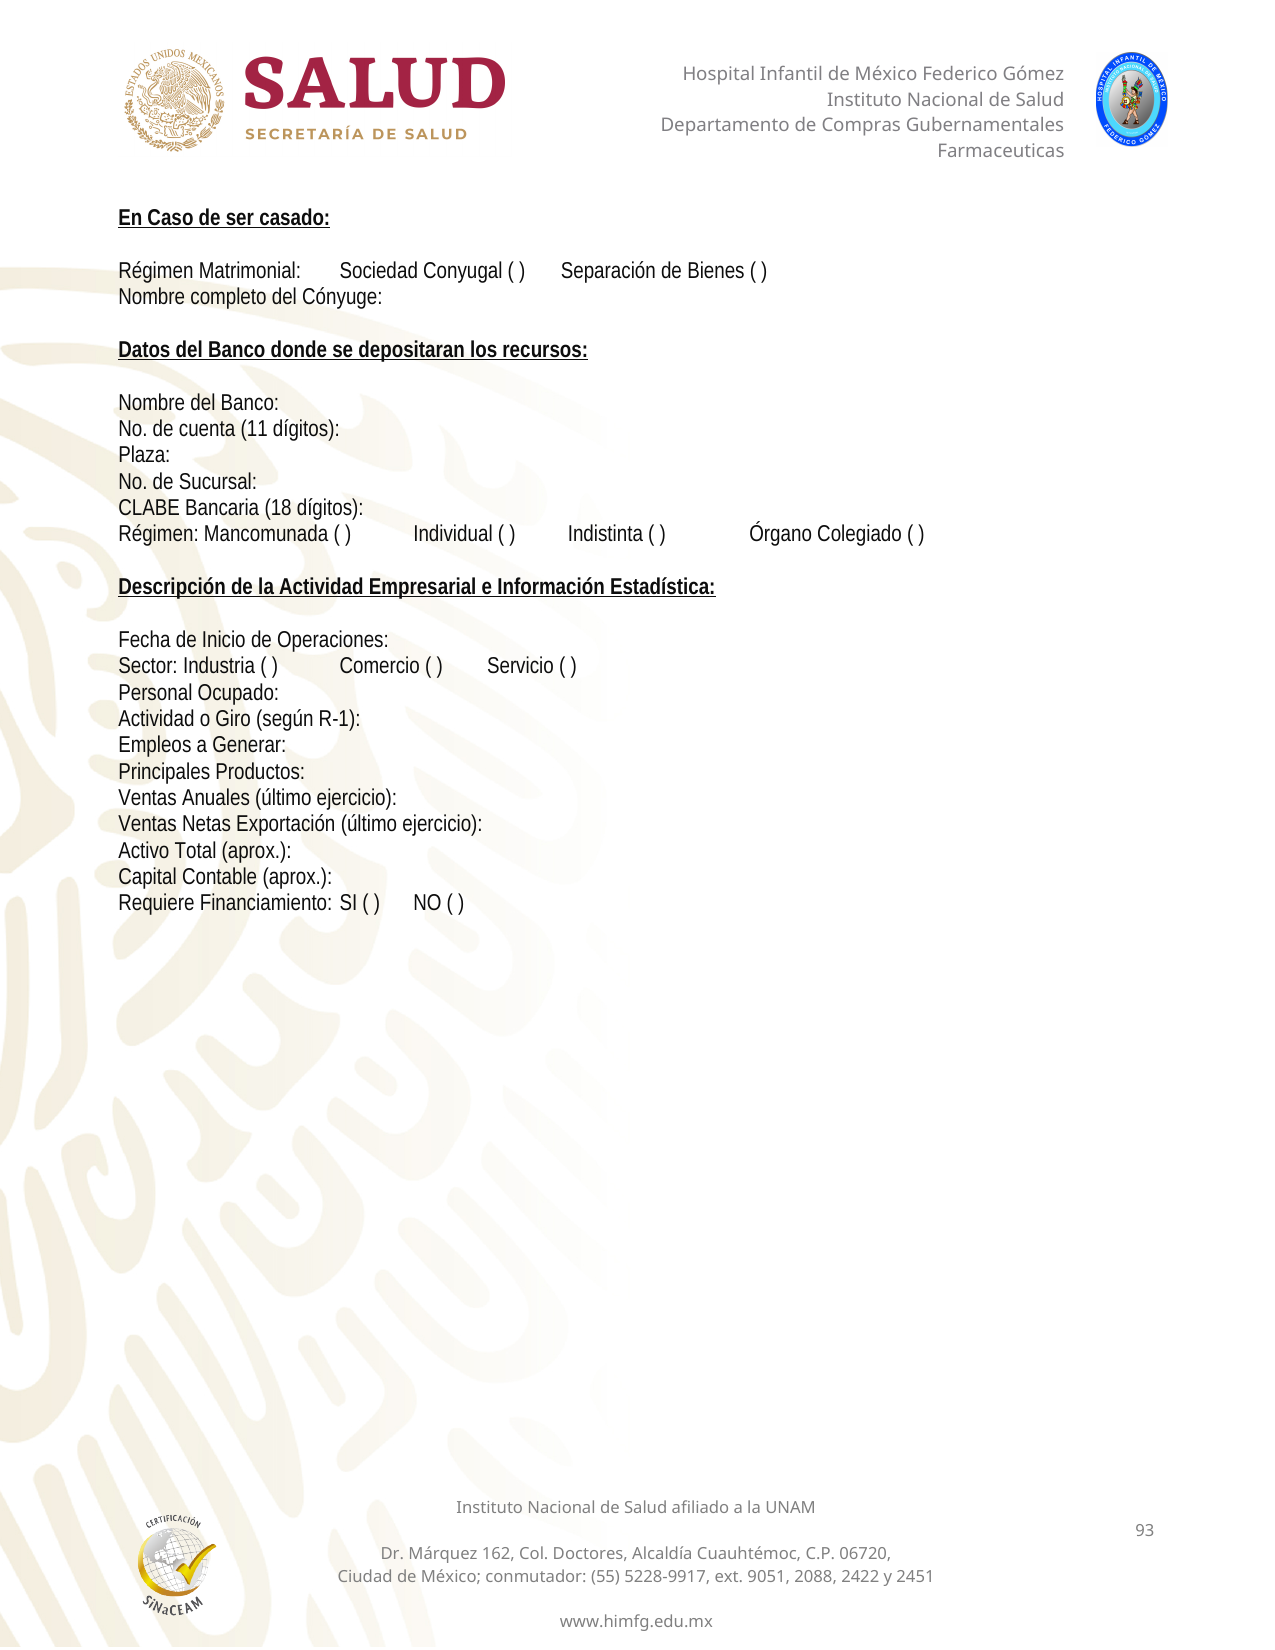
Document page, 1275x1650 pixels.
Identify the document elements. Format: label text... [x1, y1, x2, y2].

text Requiere Financiamiento: SI ( ) NO ( ) [118, 889, 1157, 916]
text CLABE Bancaria (18 dígitos): [118, 494, 1157, 520]
text Descripción de la Actividad Empresarial e Información Estadística: [118, 573, 1157, 599]
text Principales Productos: [118, 758, 1157, 784]
picture [0, 0, 1275, 1647]
text Sector: Industria ( ) Comercio ( ) Servicio ( ) [118, 652, 1157, 678]
text No. de cuenta (11 dígitos): [118, 415, 1157, 441]
text Fecha de Inicio de Operaciones: [118, 626, 1157, 652]
text Datos del Banco donde se depositaran los recursos: [118, 336, 1157, 362]
text En Caso de ser casado: [118, 204, 1157, 231]
text Activo Total (aprox.): [118, 837, 1157, 863]
text No. de Sucursal: [118, 468, 1157, 494]
text Nombre completo del Cónyuge: [118, 283, 1157, 309]
text Régimen Matrimonial: Sociedad Conyugal ( ) Separación de Bienes ( ) [118, 257, 1157, 283]
text Capital Contable (aprox.): [118, 863, 1157, 889]
text Actividad o Giro (según R-1): [118, 705, 1157, 731]
text Plaza: [118, 441, 1157, 468]
text Nombre del Banco: [118, 389, 1157, 415]
text Empleos a Generar: [118, 731, 1157, 758]
text Régimen: Mancomunada ( ) Individual ( ) Indistinta ( ) Órgano Colegiado ( ) [118, 520, 1157, 547]
text Ventas Netas Exportación (último ejercicio): [118, 810, 1157, 837]
text Personal Ocupado: [118, 678, 1157, 705]
text Ventas Anuales (último ejercicio): [118, 784, 1157, 810]
